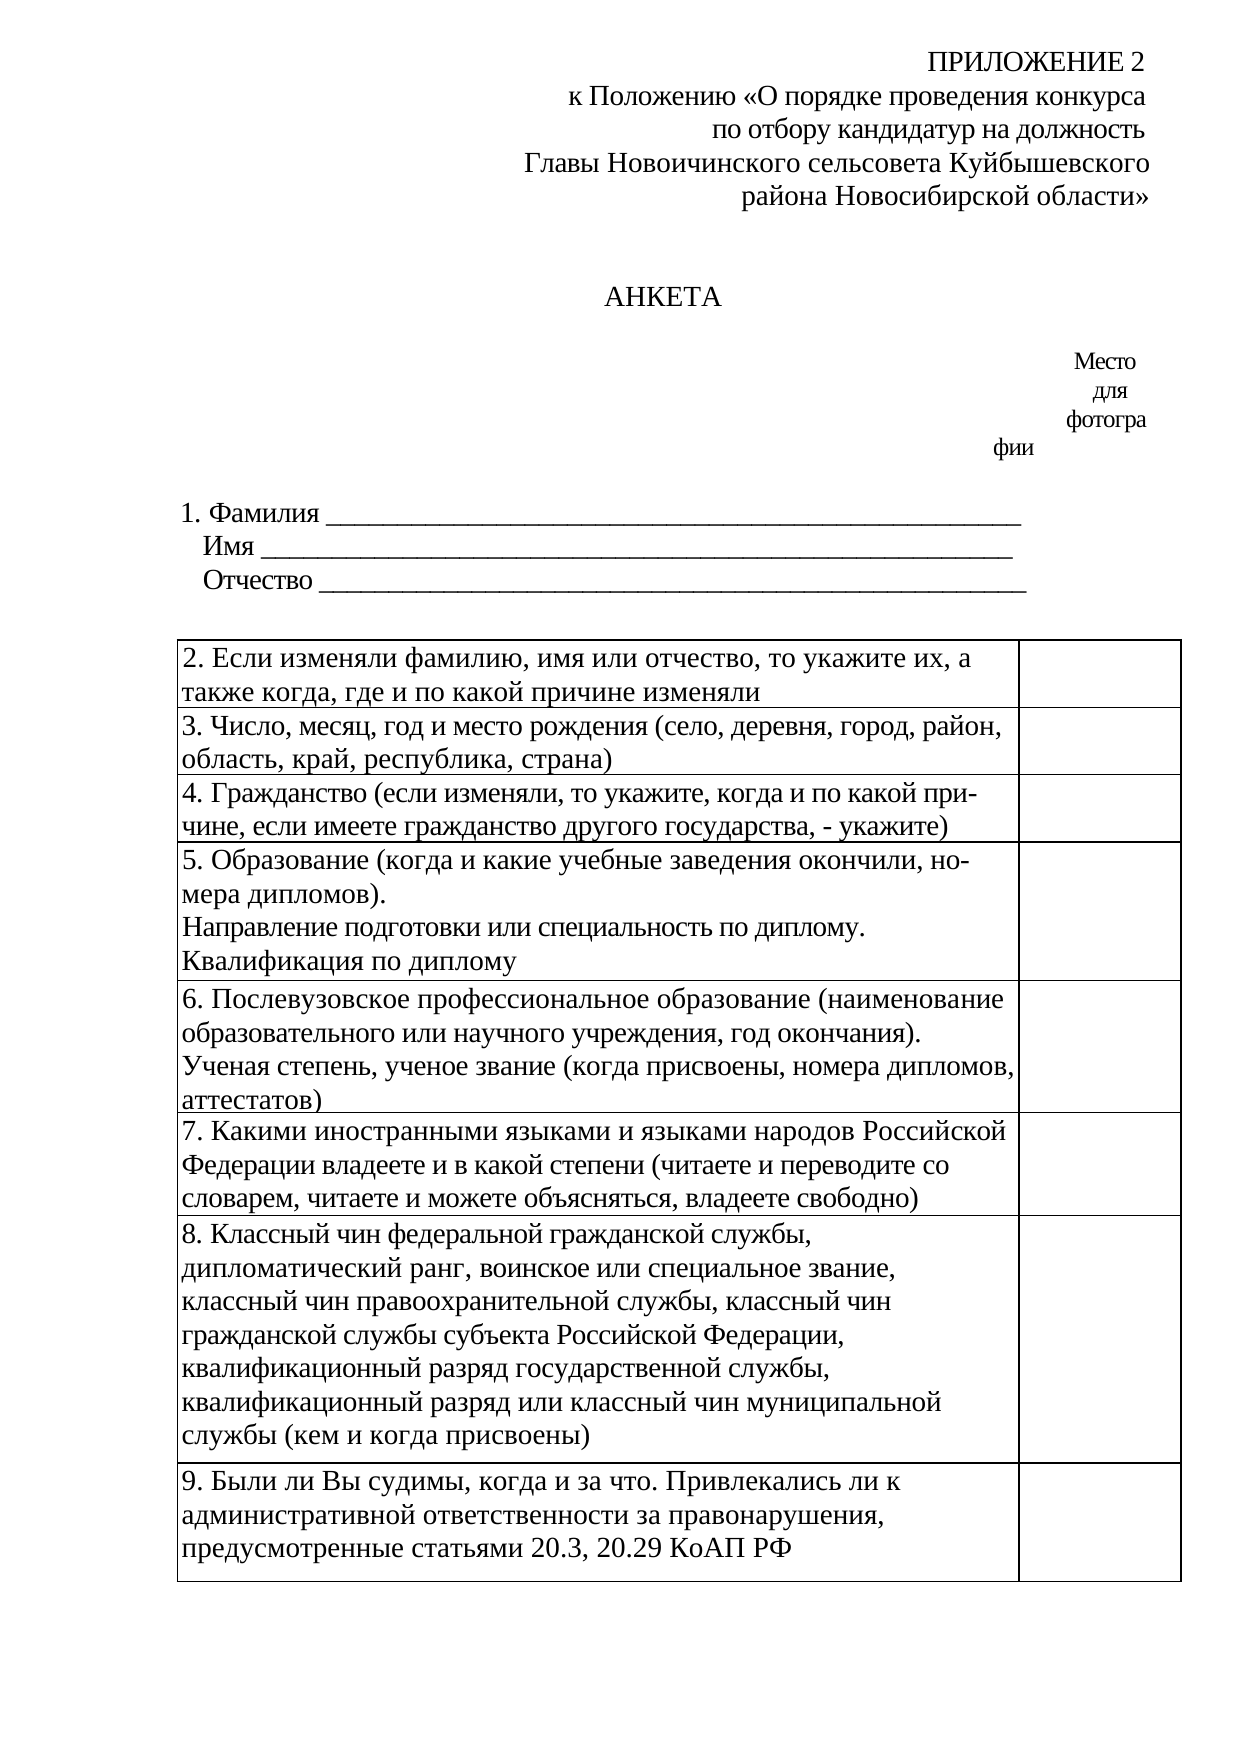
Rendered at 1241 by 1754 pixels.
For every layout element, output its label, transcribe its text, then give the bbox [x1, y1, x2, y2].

text к Положению «О порядке проведения конкурса [177, 78, 1146, 111]
table_cell [1020, 1216, 1180, 1462]
table_cell 9. Были ли Вы судимы, когда и за что. Привлекались ли к административной ответственности за правонарушения, предусмотренные статьями 20.3, 20.29 КоАП РФ [178, 1464, 1018, 1581]
table_cell 8. Классный чин федеральной гражданской службы, дипломатический ранг, воинское или специальное звание, классный чин правоохранительной службы, классный чин гражданской службы субъекта Российской Федерации, квалификационный разряд государственной службы, квалификационный разряд или классный чин муниципальной службы (кем и когда присвоены) [178, 1216, 1018, 1462]
text по отбору кандидатур на должность [177, 111, 1146, 145]
table_cell [1020, 981, 1180, 1112]
table_cell [1020, 1464, 1180, 1581]
text ПРИЛОЖЕНИЕ 2 [177, 44, 1146, 78]
table_cell [1020, 708, 1180, 773]
text Отчество ___________________________________________________ [203, 562, 1152, 595]
text фотографии [876, 404, 1152, 461]
text района Новосибирской области» [177, 178, 1150, 212]
table_cell [1020, 775, 1180, 841]
table_cell [1020, 843, 1180, 980]
table_cell [1020, 1113, 1180, 1214]
text АНКЕТА [429, 279, 897, 313]
table_header [1020, 641, 1180, 706]
text Главы Новоичинского сельсовета Куйбышевского [177, 145, 1150, 178]
text Место [877, 346, 1152, 375]
table_cell 5. Образование (когда и какие учебные заведения окончили, номера дипломов). Направление подготовки или специальность по диплому. Квалификация по диплому [178, 843, 1018, 980]
text для [876, 375, 1152, 404]
text 1. Фамилия _________________________________________________ [180, 495, 1152, 528]
text Имя _____________________________________________________ [202, 528, 1152, 562]
